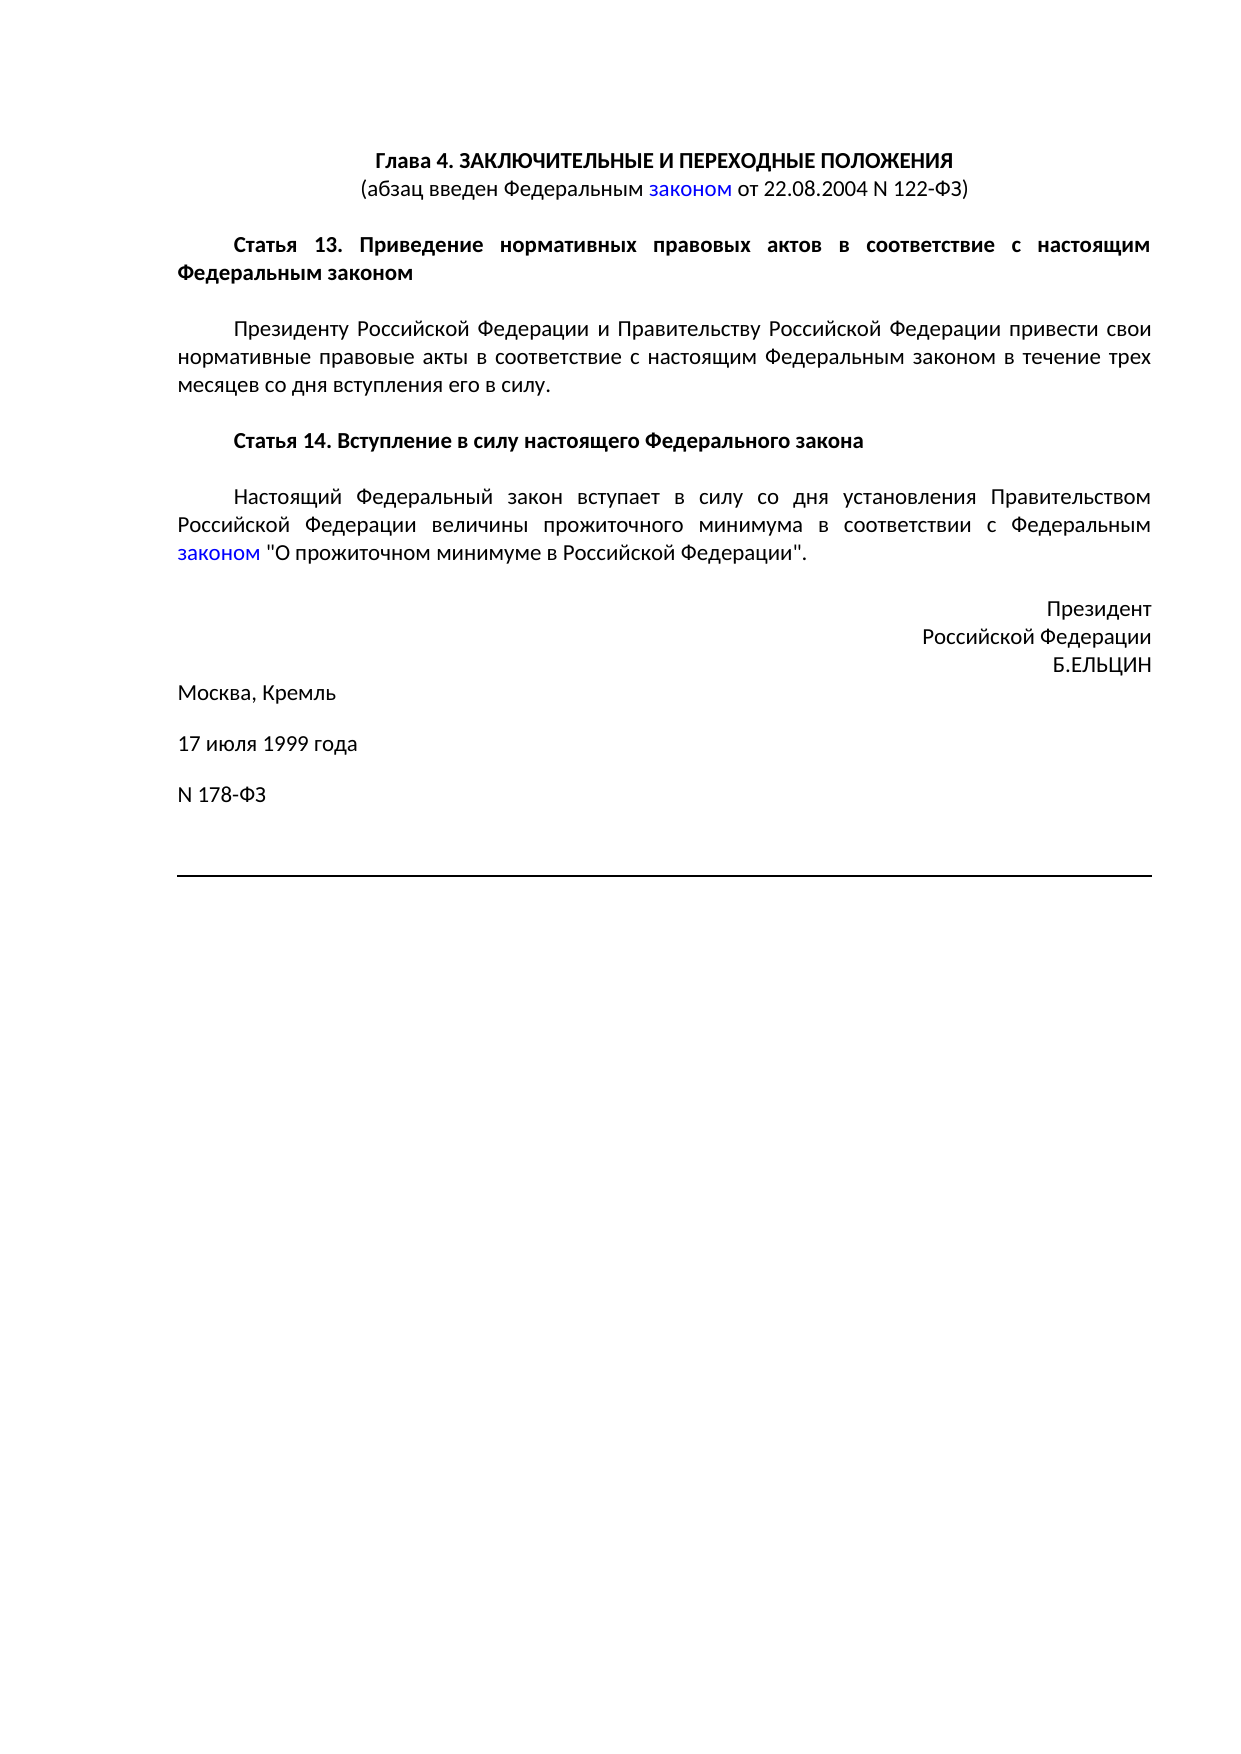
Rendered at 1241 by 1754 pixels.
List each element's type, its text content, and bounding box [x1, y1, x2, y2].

text Президент [177, 594, 1152, 622]
text Москва, Кремль [177, 678, 1152, 707]
title Статья 13. Приведение нормативных правовых актов в соответствие с настоящим Федеральным законом [177, 230, 1152, 286]
text Российской Федерации [177, 622, 1152, 651]
text (абзац введен Федеральным законом от 22.08.2004 N 122-ФЗ) [177, 174, 1152, 202]
title Глава 4. ЗАКЛЮЧИТЕЛЬНЫЕ И ПЕРЕХОДНЫЕ ПОЛОЖЕНИЯ [177, 146, 1152, 174]
text Настоящий Федеральный закон вступает в силу со дня установления Правительством Российской Федерации величины прожиточного минимума в соответствии с Федеральным законом "О прожиточном минимуме в Российской Федерации". [177, 482, 1152, 566]
text Б.ЕЛЬЦИН [177, 651, 1152, 678]
text N 178-ФЗ [177, 780, 1152, 808]
text 17 июля 1999 года [177, 729, 1152, 757]
title Статья 14. Вступление в силу настоящего Федерального закона [177, 426, 1152, 454]
text Президенту Российской Федерации и Правительству Российской Федерации привести свои нормативные правовые акты в соответствие с настоящим Федеральным законом в течение трех месяцев со дня вступления его в силу. [177, 314, 1152, 398]
